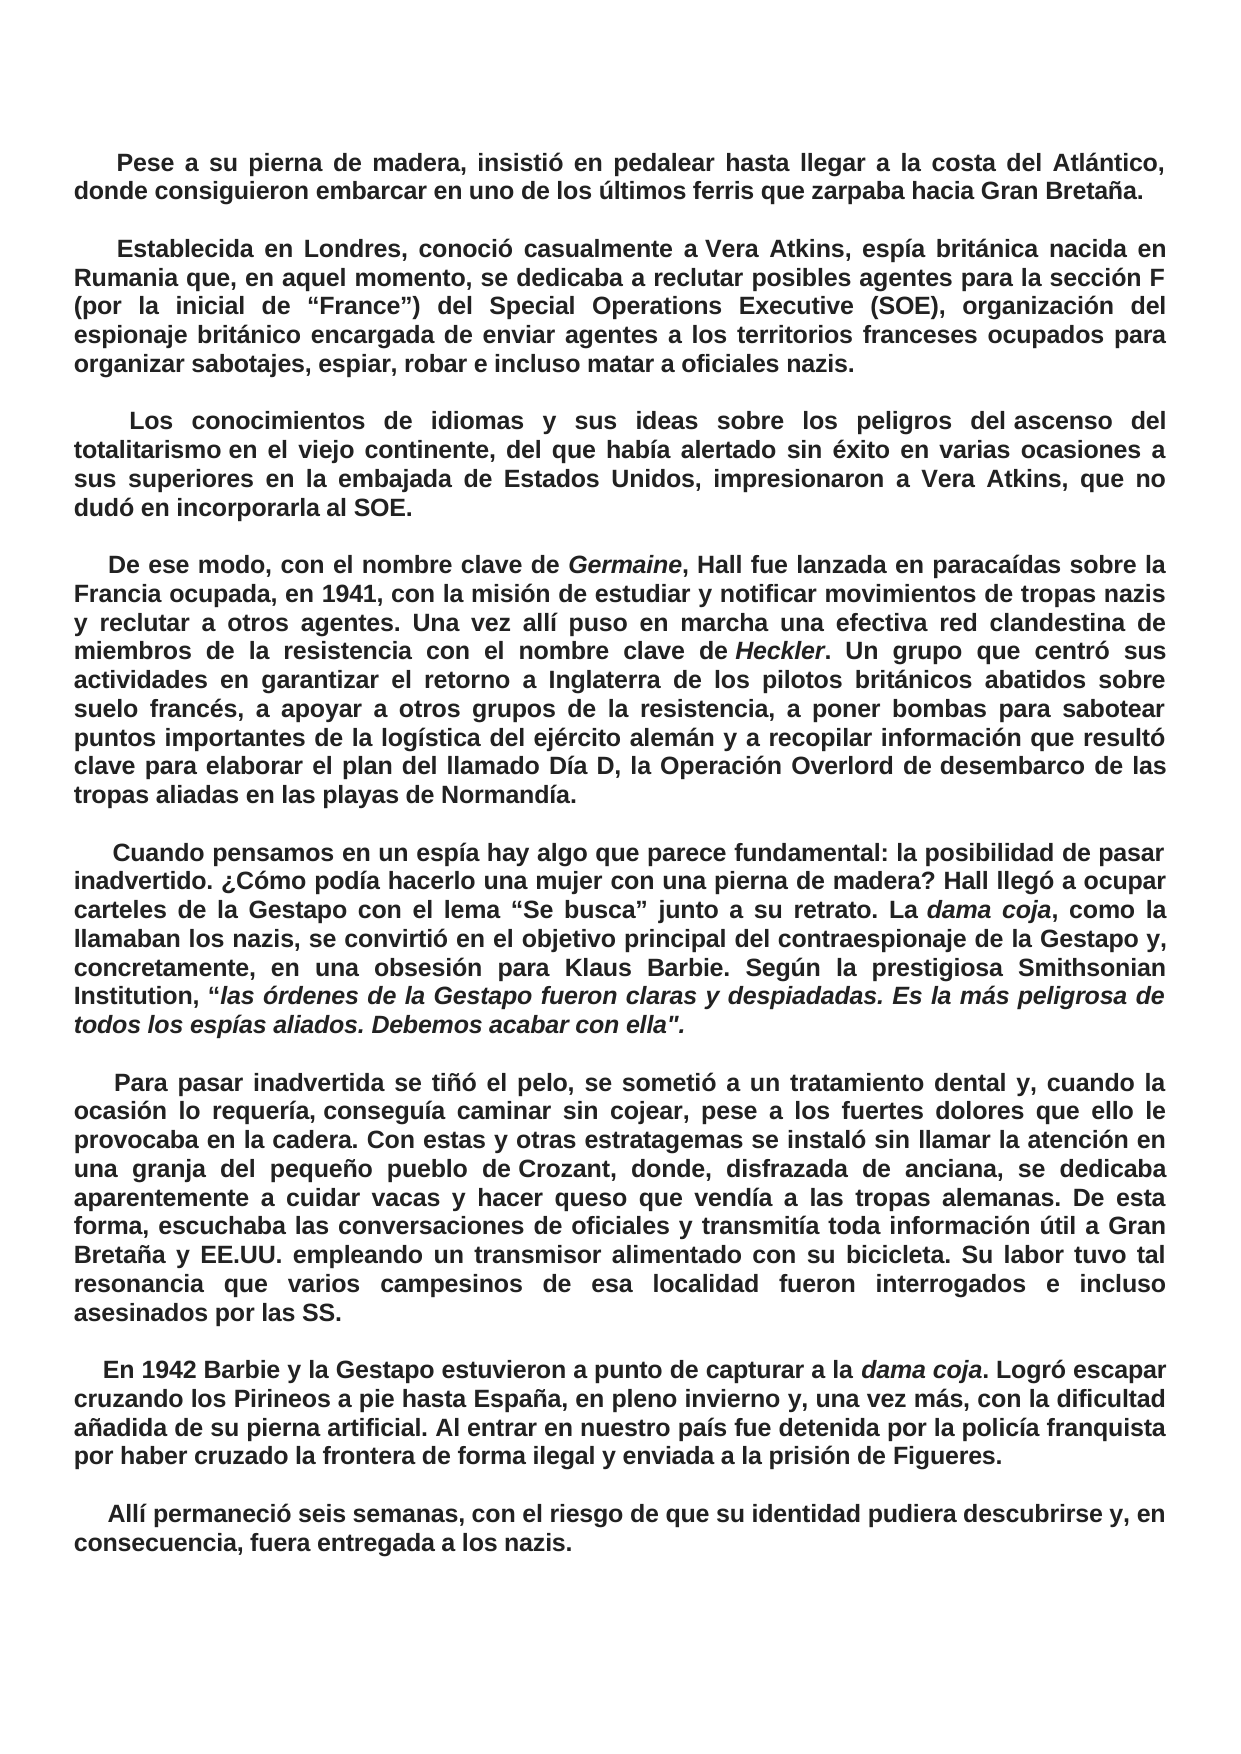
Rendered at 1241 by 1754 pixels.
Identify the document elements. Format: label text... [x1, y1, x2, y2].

text Cuando pensamos en un espía hay algo que parece fundamental: la posibilidad de pasar inadvertido. ¿Cómo podía hacerlo una mujer con una pierna de madera? Hall llegó a ocupar carteles de la Gestapo con el lema “Se busca” junto a su retrato. La dama coja, como la llamaban los nazis, se convirtió en el objetivo principal del contraespionaje de la Gestapo y, concretamente, en una obsesión para Klaus Barbie. Según la prestigiosa Smithsonian Institution, “las órdenes de la Gestapo fueron claras y despiadadas. Es la más peligrosa de todos los espías aliados. Debemos acabar con ella". [74, 838, 1167, 1039]
text Establecida en Londres, conoció casualmente a Vera Atkins, espía británica nacida en Rumania que, en aquel momento, se dedicaba a reclutar posibles agentes para la sección F (por la inicial de “France”) del Special Operations Executive (SOE), organización del espionaje británico encargada de enviar agentes a los territorios franceses ocupados para organizar sabotajes, espiar, robar e incluso matar a oficiales nazis. [74, 234, 1167, 378]
text Pese a su pierna de madera, insistió en pedalear hasta llegar a la costa del Atlántico, donde consiguieron embarcar en uno de los últimos ferris que zarpaba hacia Gran Bretaña. [74, 148, 1167, 205]
text De ese modo, con el nombre clave de Germaine, Hall fue lanzada en paracaídas sobre la Francia ocupada, en 1941, con la misión de estudiar y notificar movimientos de tropas nazis y reclutar a otros agentes. Una vez allí puso en marcha una efectiva red clandestina de miembros de la resistencia con el nombre clave de Heckler. Un grupo que centró sus actividades en garantizar el retorno a Inglaterra de los pilotos británicos abatidos sobre suelo francés, a apoyar a otros grupos de la resistencia, a poner bombas para sabotear puntos importantes de la logística del ejército alemán y a recopilar información que resultó clave para elaborar el plan del llamado Día D, la Operación Overlord de desembarco de las tropas aliadas en las playas de Normandía. [74, 550, 1167, 809]
text Para pasar inadvertida se tiñó el pelo, se sometió a un tratamiento dental y, cuando la ocasión lo requería, conseguía caminar sin cojear, pese a los fuertes dolores que ello le provocaba en la cadera. Con estas y otras estratagemas se instaló sin llamar la atención en una granja del pequeño pueblo de Crozant, donde, disfrazada de anciana, se dedicaba aparentemente a cuidar vacas y hacer queso que vendía a las tropas alemanas. De esta forma, escuchaba las conversaciones de oficiales y transmitía toda información útil a Gran Bretaña y EE.UU. empleando un transmisor alimentado con su bicicleta. Su labor tuvo tal resonancia que varios campesinos de esa localidad fueron interrogados e incluso asesinados por las SS. [74, 1068, 1167, 1326]
text En 1942 Barbie y la Gestapo estuvieron a punto de capturar a la dama coja. Logró escapar cruzando los Pirineos a pie hasta España, en pleno invierno y, una vez más, con la dificultad añadida de su pierna artificial. Al entrar en nuestro país fue detenida por la policía franquista por haber cruzado la frontera de forma ilegal y enviada a la prisión de Figueres. [74, 1355, 1167, 1470]
text Los conocimientos de idiomas y sus ideas sobre los peligros del ascenso del totalitarismo en el viejo continente, del que había alertado sin éxito en varias ocasiones a sus superiores en la embajada de Estados Unidos, impresionaron a Vera Atkins, que no dudó en incorporarla al SOE. [74, 406, 1167, 521]
text Allí permaneció seis semanas, con el riesgo de que su identidad pudiera descubrirse y, en consecuencia, fuera entregada a los nazis. [74, 1499, 1167, 1556]
